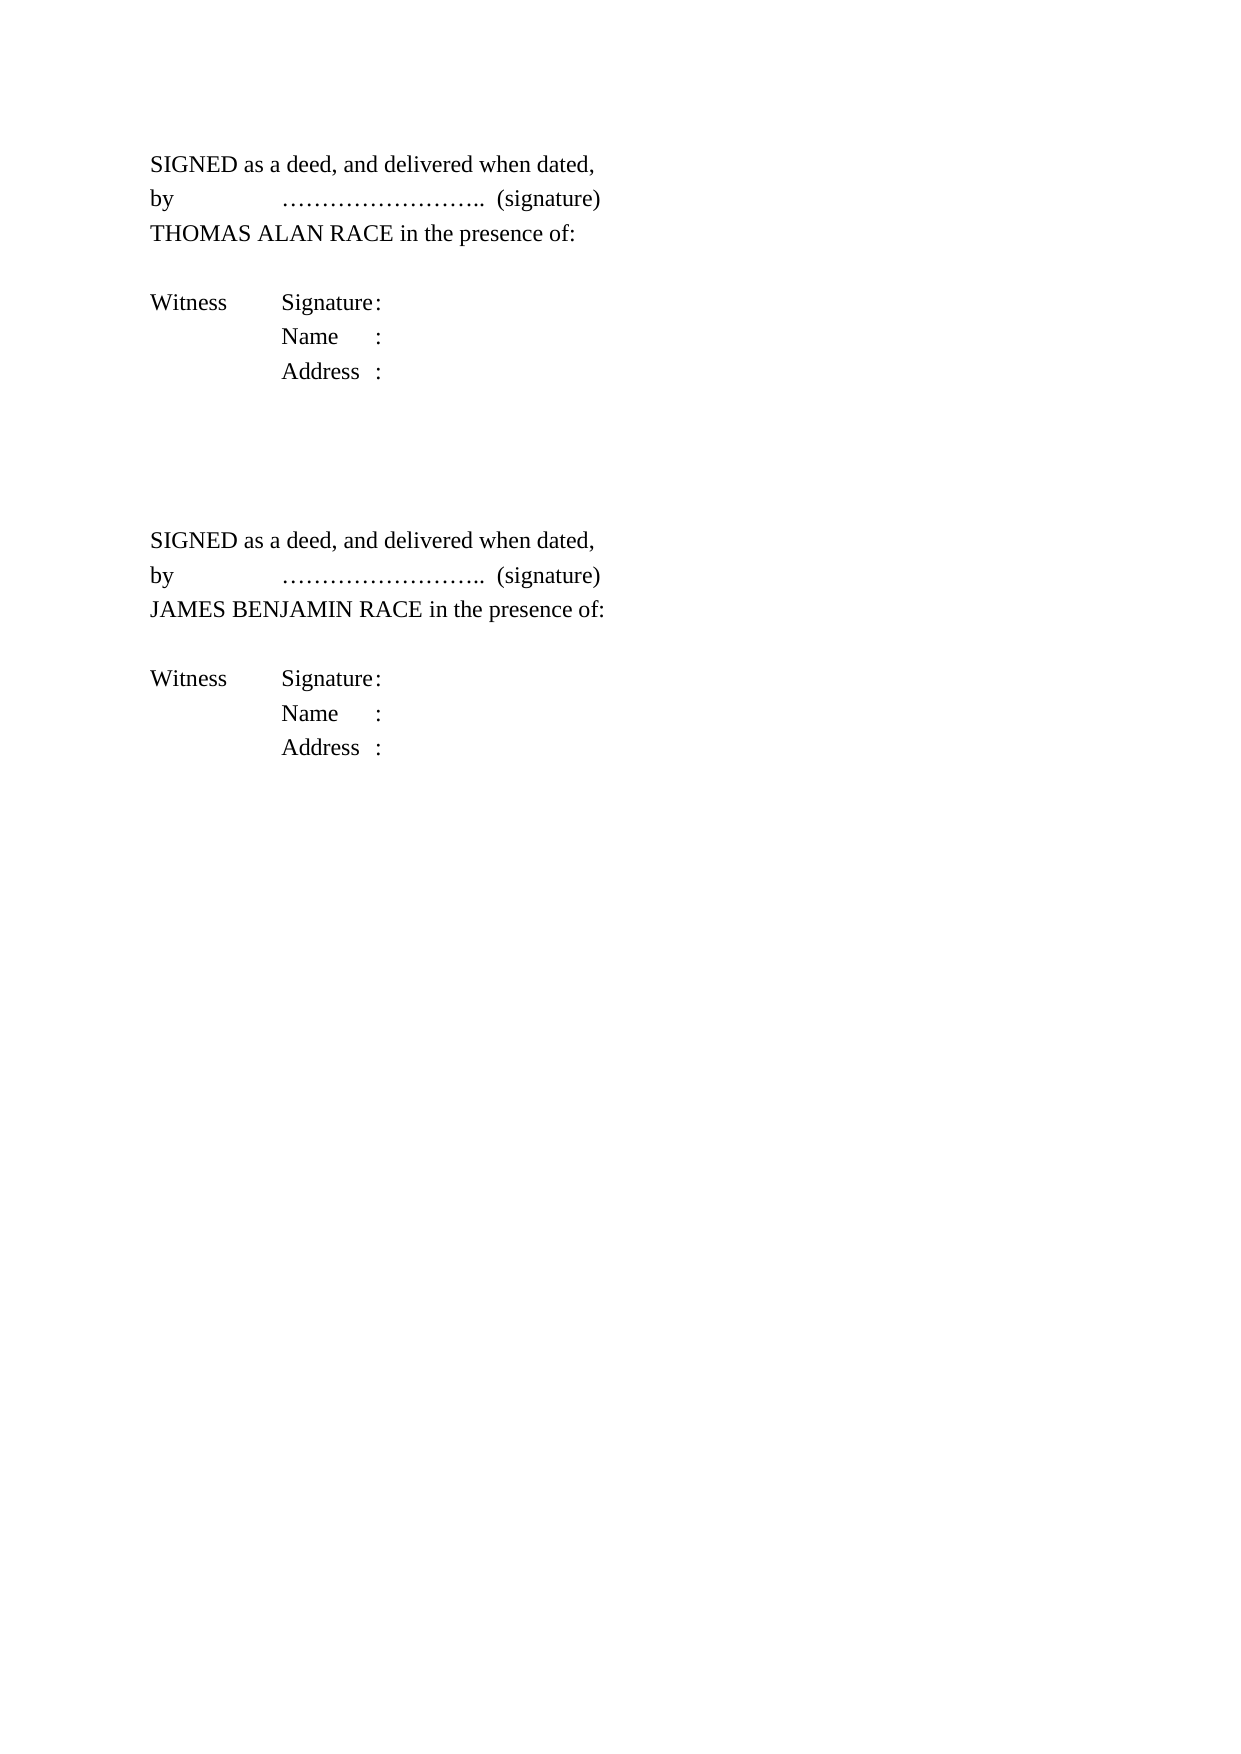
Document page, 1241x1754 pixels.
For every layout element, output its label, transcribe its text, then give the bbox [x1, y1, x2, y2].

text SIGNED as a deed, and delivered when dated, by …………………….. (signature) JAMES BENJAMIN RACE in the presence of: Witness Signature : Name : Address : [150, 526, 618, 761]
text SIGNED as a deed, and delivered when dated, by …………………….. (signature) THOMAS ALAN RACE in the presence of: Witness Signature : Name : Address : [150, 150, 618, 384]
